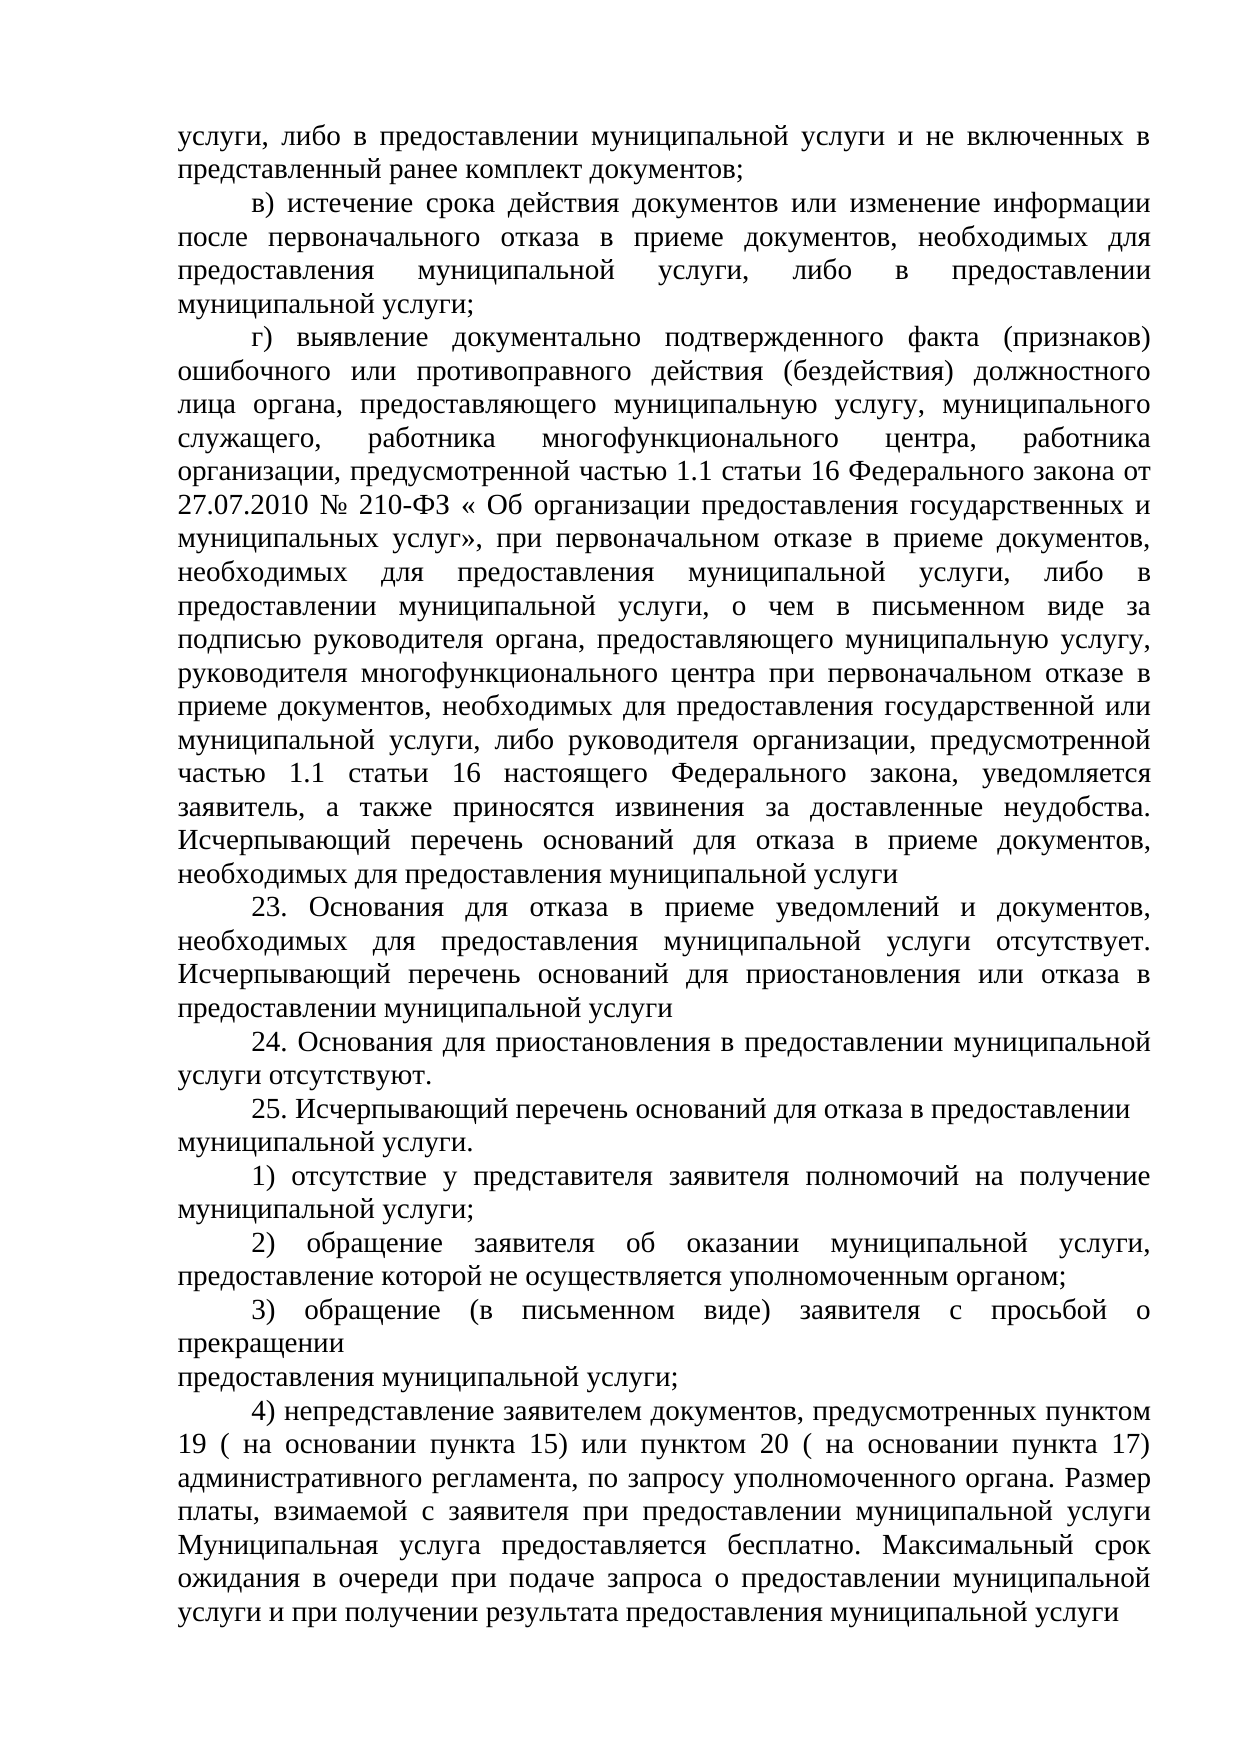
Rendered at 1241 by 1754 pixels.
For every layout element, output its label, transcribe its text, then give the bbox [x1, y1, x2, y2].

text г) выявление документально подтвержденного факта (признаков) ошибочного или противоправного действия (бездействия) должностного лица органа, предоставляющего муниципальную услугу, муниципального служащего, работника многофункционального центра, работника организации, предусмотренной частью 1.1 статьи 16 Федерального закона от 27.07.2010 № 210-ФЗ « Об организации предоставления государственных и муниципальных услуг», при первоначальном отказе в приеме документов, необходимых для предоставления муниципальной услуги, либо в предоставлении муниципальной услуги, о чем в письменном виде за подписью руководителя органа, предоставляющего муниципальную услугу, руководителя многофункционального центра при первоначальном отказе в приеме документов, необходимых для предоставления государственной или муниципальной услуги, либо руководителя организации, предусмотренной частью 1.1 статьи 16 настоящего Федерального закона, уведомляется заявитель, а также приносятся извинения за доставленные неудобства. Исчерпывающий перечень оснований для отказа в приеме документов, необходимых для предоставления муниципальной услуги [177, 319, 1152, 889]
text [177, 118, 1152, 185]
text 4) непредставление заявителем документов, предусмотренных пунктом 19 ( на основании пункта 15) или пунктом 20 ( на основании пункта 17) административного регламента, по запросу уполномоченного органа. Размер платы, взимаемой с заявителя при предоставлении муниципальной услуги Муниципальная услуга предоставляется бесплатно. Максимальный срок ожидания в очереди при подаче запроса о предоставлении муниципальной услуги и при получении результата предоставления муниципальной услуги [177, 1393, 1152, 1627]
text в) истечение срока действия документов или изменение информации после первоначального отказа в приеме документов, необходимых для предоставления муниципальной услуги, либо в предоставлении муниципальной услуги; [177, 185, 1152, 319]
text 1) отсутствие у представителя заявителя полномочий на получение муниципальной услуги; [177, 1158, 1152, 1225]
text 24. Основания для приостановления в предоставлении муниципальной услуги отсутствуют. [177, 1024, 1152, 1091]
text муниципальной услуги. [177, 1124, 1152, 1158]
text предоставления муниципальной услуги; [177, 1359, 1152, 1393]
text 23. Основания для отказа в приеме уведомлений и документов, необходимых для предоставления муниципальной услуги отсутствует. Исчерпывающий перечень оснований для приостановления или отказа в предоставлении муниципальной услуги [177, 889, 1152, 1024]
text 2) обращение заявителя об оказании муниципальной услуги, предоставление которой не осуществляется уполномоченным органом; [177, 1225, 1152, 1292]
text 3) обращение (в письменном виде) заявителя с просьбой о прекращении [177, 1292, 1152, 1359]
text 25. Исчерпывающий перечень оснований для отказа в предоставлении [177, 1091, 1152, 1124]
